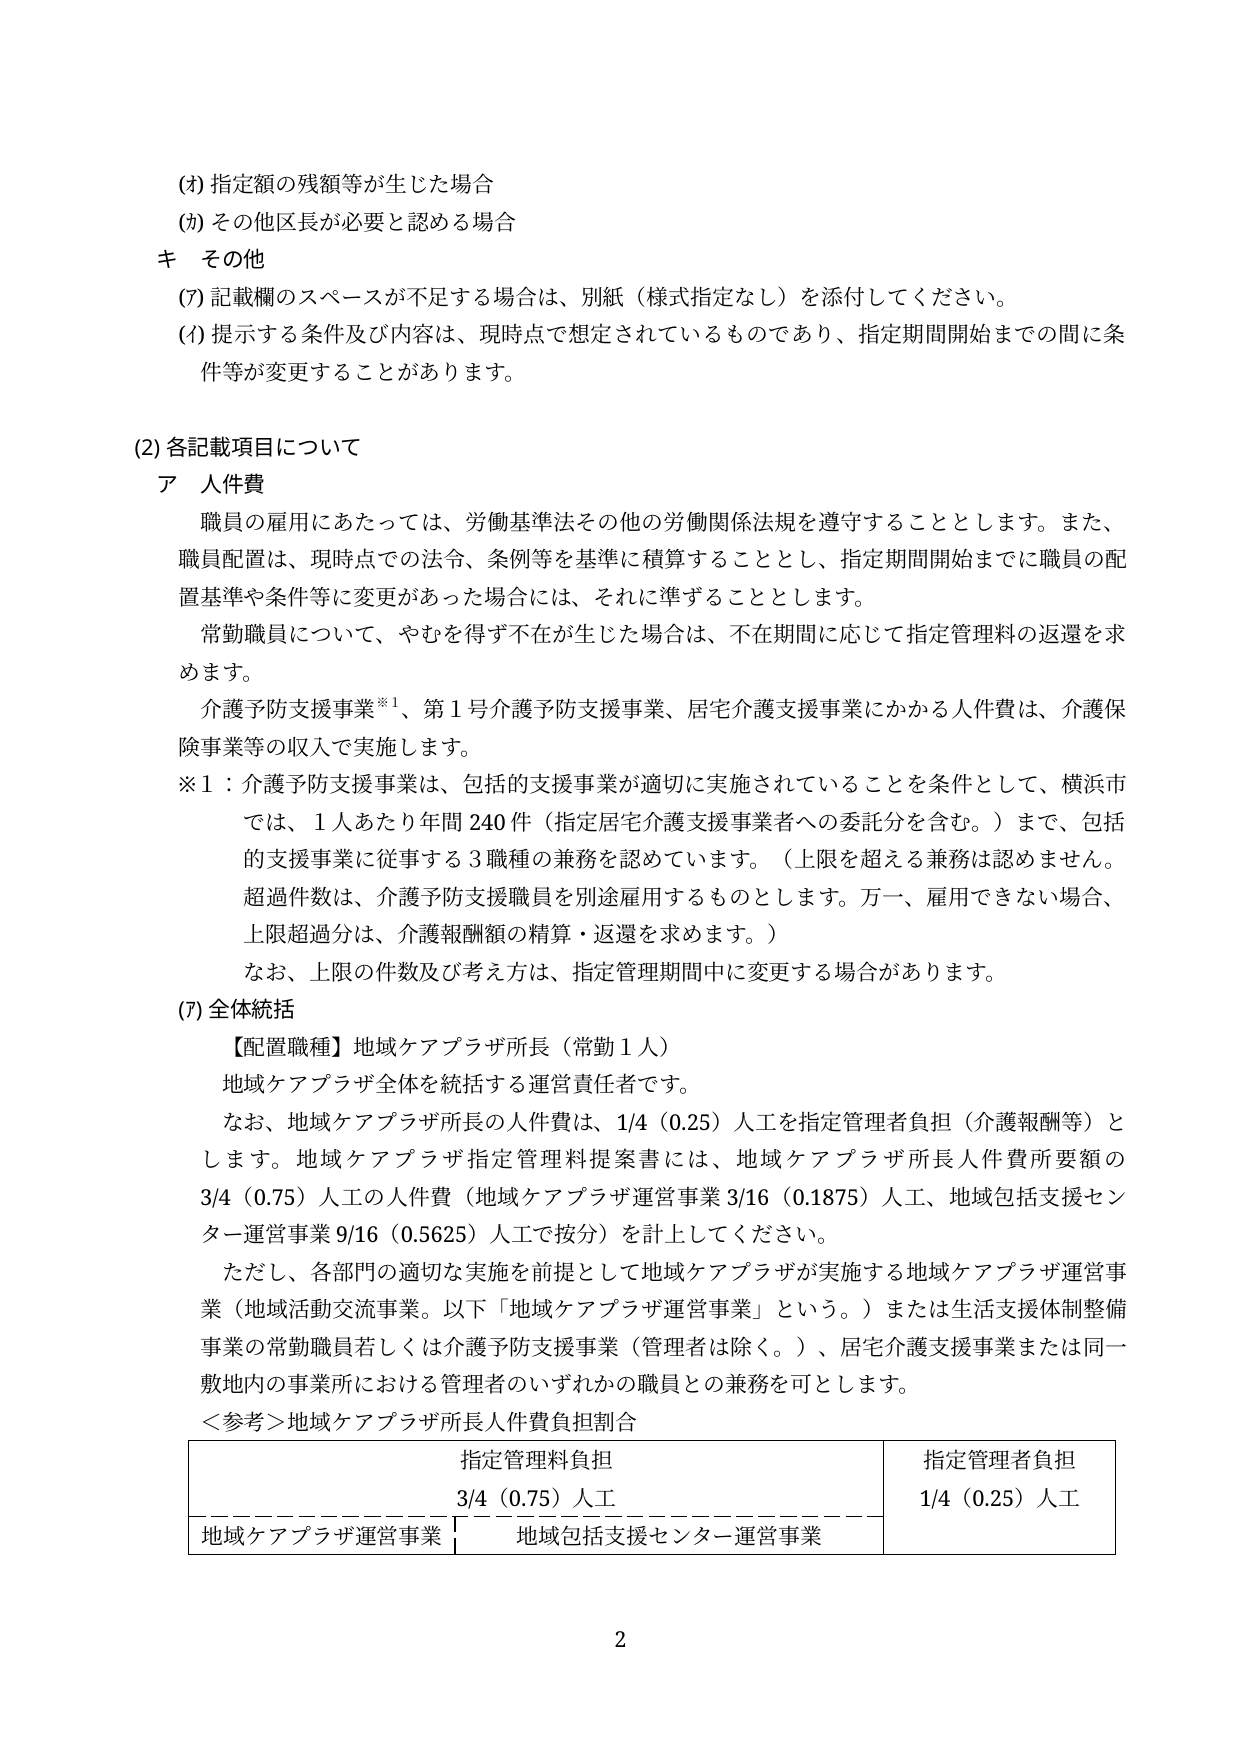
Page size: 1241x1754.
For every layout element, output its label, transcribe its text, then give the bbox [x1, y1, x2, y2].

table_header 指定管理料負担 3/4（0.75）人工 [189, 1441, 883, 1516]
text 介護予防支援事業※１、第１号介護予防支援事業、居宅介護支援事業にかかる人件費は、介護保険事業等の収入で実施します。 [178, 689, 1128, 764]
text 地域ケアプラザ全体を統括する運営責任者です。 [112, 1064, 1128, 1102]
text 職員の雇用にあたっては、労働基準法その他の労働関係法規を遵守することとします。また、職員配置は、現時点での法令、条例等を基準に積算することとし、指定期間開始までに職員の配置基準や条件等に変更があった場合には、それに準ずることとします。 [178, 502, 1128, 614]
text ただし、各部門の適切な実施を前提として地域ケアプラザが実施する地域ケアプラザ運営事業（地域活動交流事業。以下「地域ケアプラザ運営事業」という。）または生活支援体制整備事業の常勤職員若しくは介護予防支援事業（管理者は除く。）、居宅介護支援事業または同一敷地内の事業所における管理者のいずれかの職員との兼務を可とします。 [200, 1252, 1128, 1402]
text (ｱ) 記載欄のスペースが不足する場合は、別紙（様式指定なし）を添付してください。 [112, 277, 1128, 314]
text ＜参考＞地域ケアプラザ所長人件費負担割合 [112, 1402, 1128, 1439]
text なお、上限の件数及び考え方は、指定管理期間中に変更する場合があります。 [244, 952, 1128, 989]
text (ｲ) 提示する条件及び内容は、現時点で想定されているものであり、指定期間開始までの間に条件等が変更することがあります。 [178, 314, 1128, 389]
text (2) 各記載項目について [112, 427, 1128, 464]
table_header 指定管理者負担 1/4（0.25）人工 [884, 1441, 1115, 1554]
text 【配置職種】地域ケアプラザ所長（常勤１人） [112, 1027, 1128, 1064]
text 常勤職員について、やむを得ず不在が生じた場合は、不在期間に応じて指定管理料の返還を求めます。 [178, 614, 1128, 689]
text キ その他 [112, 239, 1128, 277]
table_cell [189, 1516, 455, 1554]
text なお、地域ケアプラザ所長の人件費は、1/4（0.25）人工を指定管理者負担（介護報酬等）とします。地域ケアプラザ指定管理料提案書には、地域ケアプラザ所長人件費所要額の3/4（0.75）人工の人件費（地域ケアプラザ運営事業3/16（0.1875）人工、地域包括支援センター運営事業9/16（0.5625）人工で按分）を計上してください。 [200, 1102, 1128, 1252]
text (ｵ) 指定額の残額等が生じた場合 [112, 164, 1128, 202]
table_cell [455, 1516, 883, 1554]
text ア 人件費 [112, 464, 1128, 502]
text ※１：介護予防支援事業は、包括的支援事業が適切に実施されていることを条件として、横浜市では、１人あたり年間240件（指定居宅介護支援事業者への委託分を含む。）まで、包括的支援事業に従事する３職種の兼務を認めています。（上限を超える兼務は認めません。超過件数は、介護予防支援職員を別途雇用するものとします。万一、雇用できない場合、上限超過分は、介護報酬額の精算・返還を求めます。） [178, 764, 1128, 952]
text (ｶ) その他区長が必要と認める場合 [112, 202, 1128, 239]
text (ｱ) 全体統括 [112, 989, 1128, 1027]
